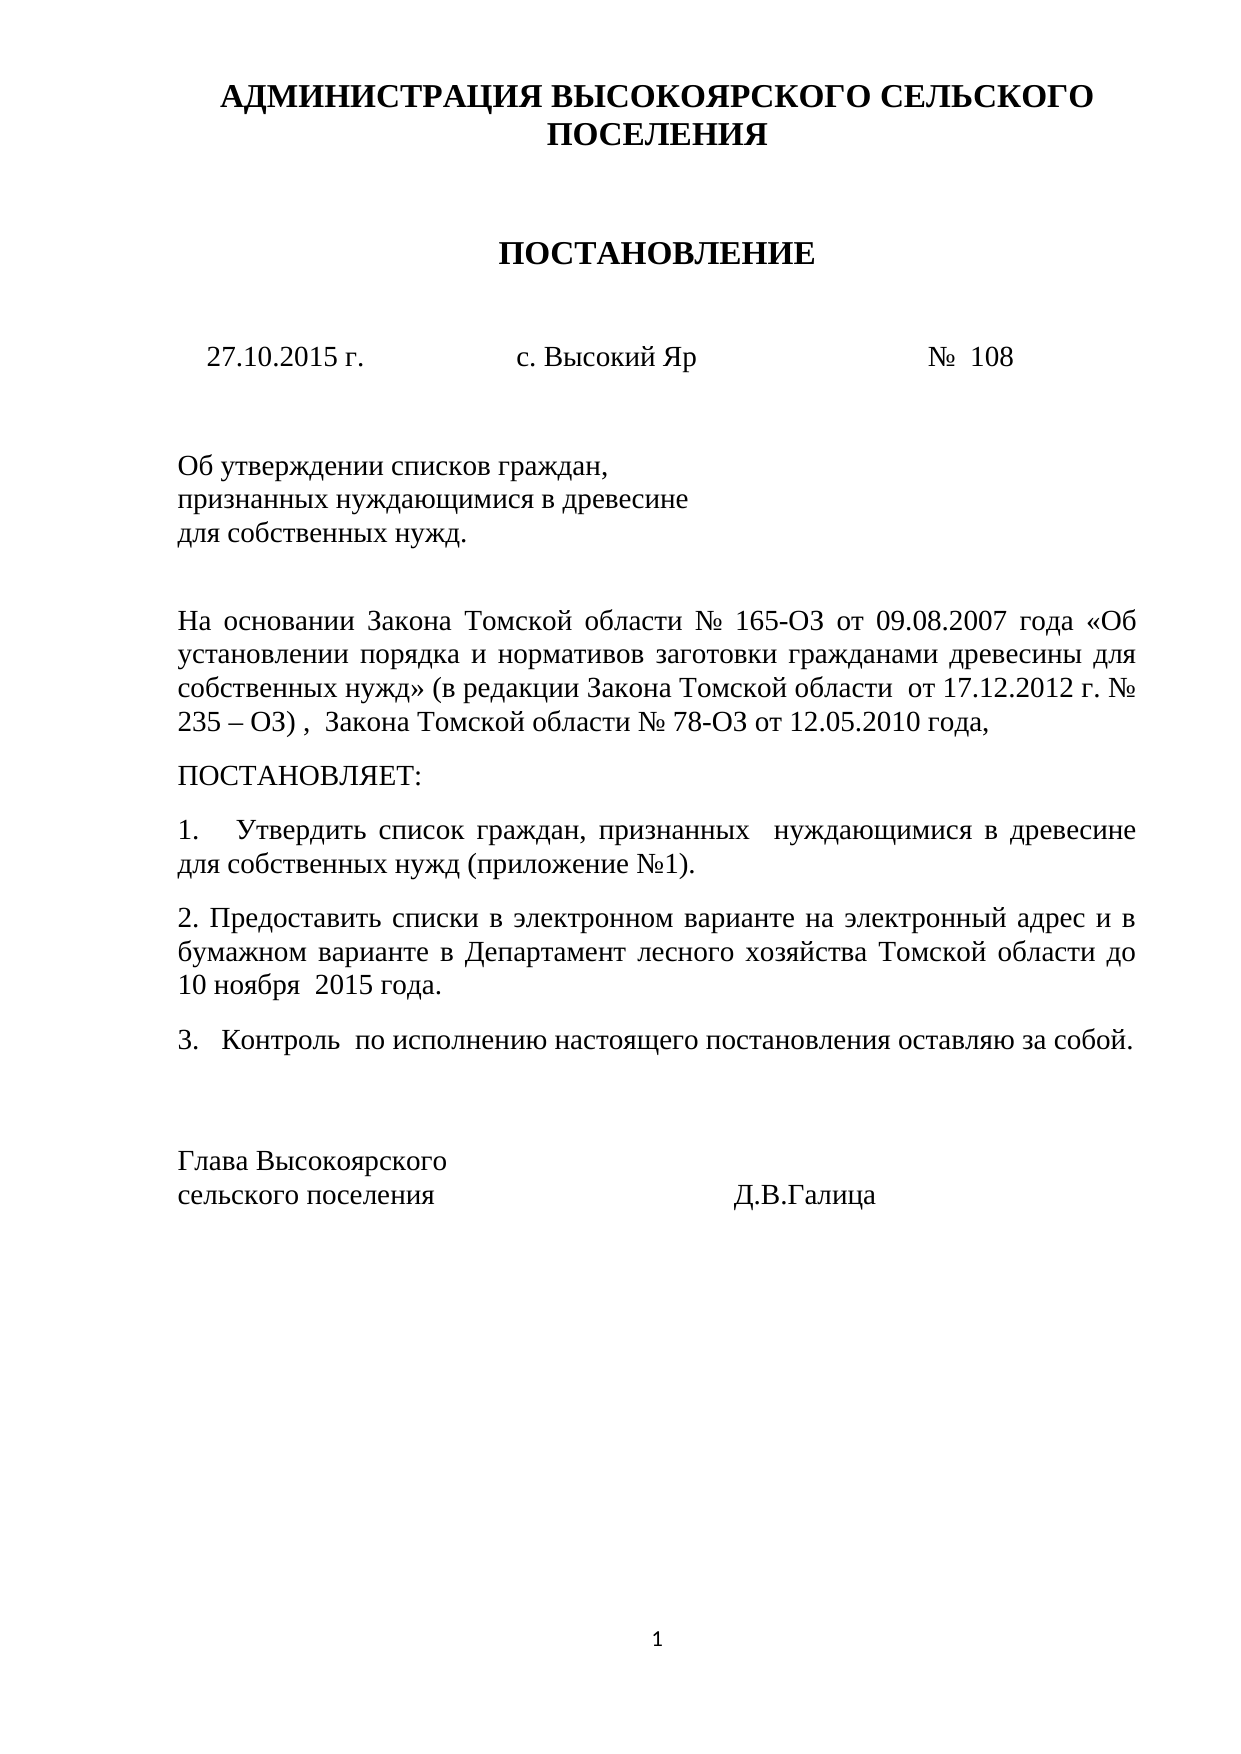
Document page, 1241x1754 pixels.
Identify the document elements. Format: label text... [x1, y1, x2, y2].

text 1. Утвердить список граждан, признанных нуждающимися в древесине для собственных нужд (приложение №1). [177, 812, 1137, 879]
text ПОСТАНОВЛЯЕТ: [177, 758, 1137, 792]
text ПОСТАНОВЛЕНИЕ [177, 233, 1137, 271]
text 3. Контроль по исполнению настоящего постановления оставляю за собой. [177, 1022, 1137, 1055]
text сельского поселения Д.В.Галица [177, 1177, 1137, 1210]
text На основании Закона Томской области № 165-ОЗ от 09.08.2007 года «Об установлении порядка и нормативов заготовки гражданами древесины для собственных нужд» (в редакции Закона Томской области от 17.12.2012 г. № 235 – ОЗ) , Закона Томской области № 78-ОЗ от 12.05.2010 года, [177, 603, 1137, 737]
text Об утверждении списков граждан, [177, 448, 1137, 482]
text 2. Предоставить списки в электронном варианте на электронный адрес и в бумажном варианте в Департамент лесного хозяйства Томской области до 10 ноября 2015 года. [177, 900, 1137, 1001]
text Глава Высокоярского [177, 1143, 1137, 1177]
text для собственных нужд. [177, 515, 1137, 549]
text признанных нуждающимися в древесине [177, 482, 1137, 515]
text АДМИНИСТРАЦИЯ ВЫСОКОЯРСКОГО СЕЛЬСКОГО ПОСЕЛЕНИЯ [177, 76, 1137, 153]
text 27.10.2015 г. с. Высокий Яр № 108 [177, 339, 1137, 373]
